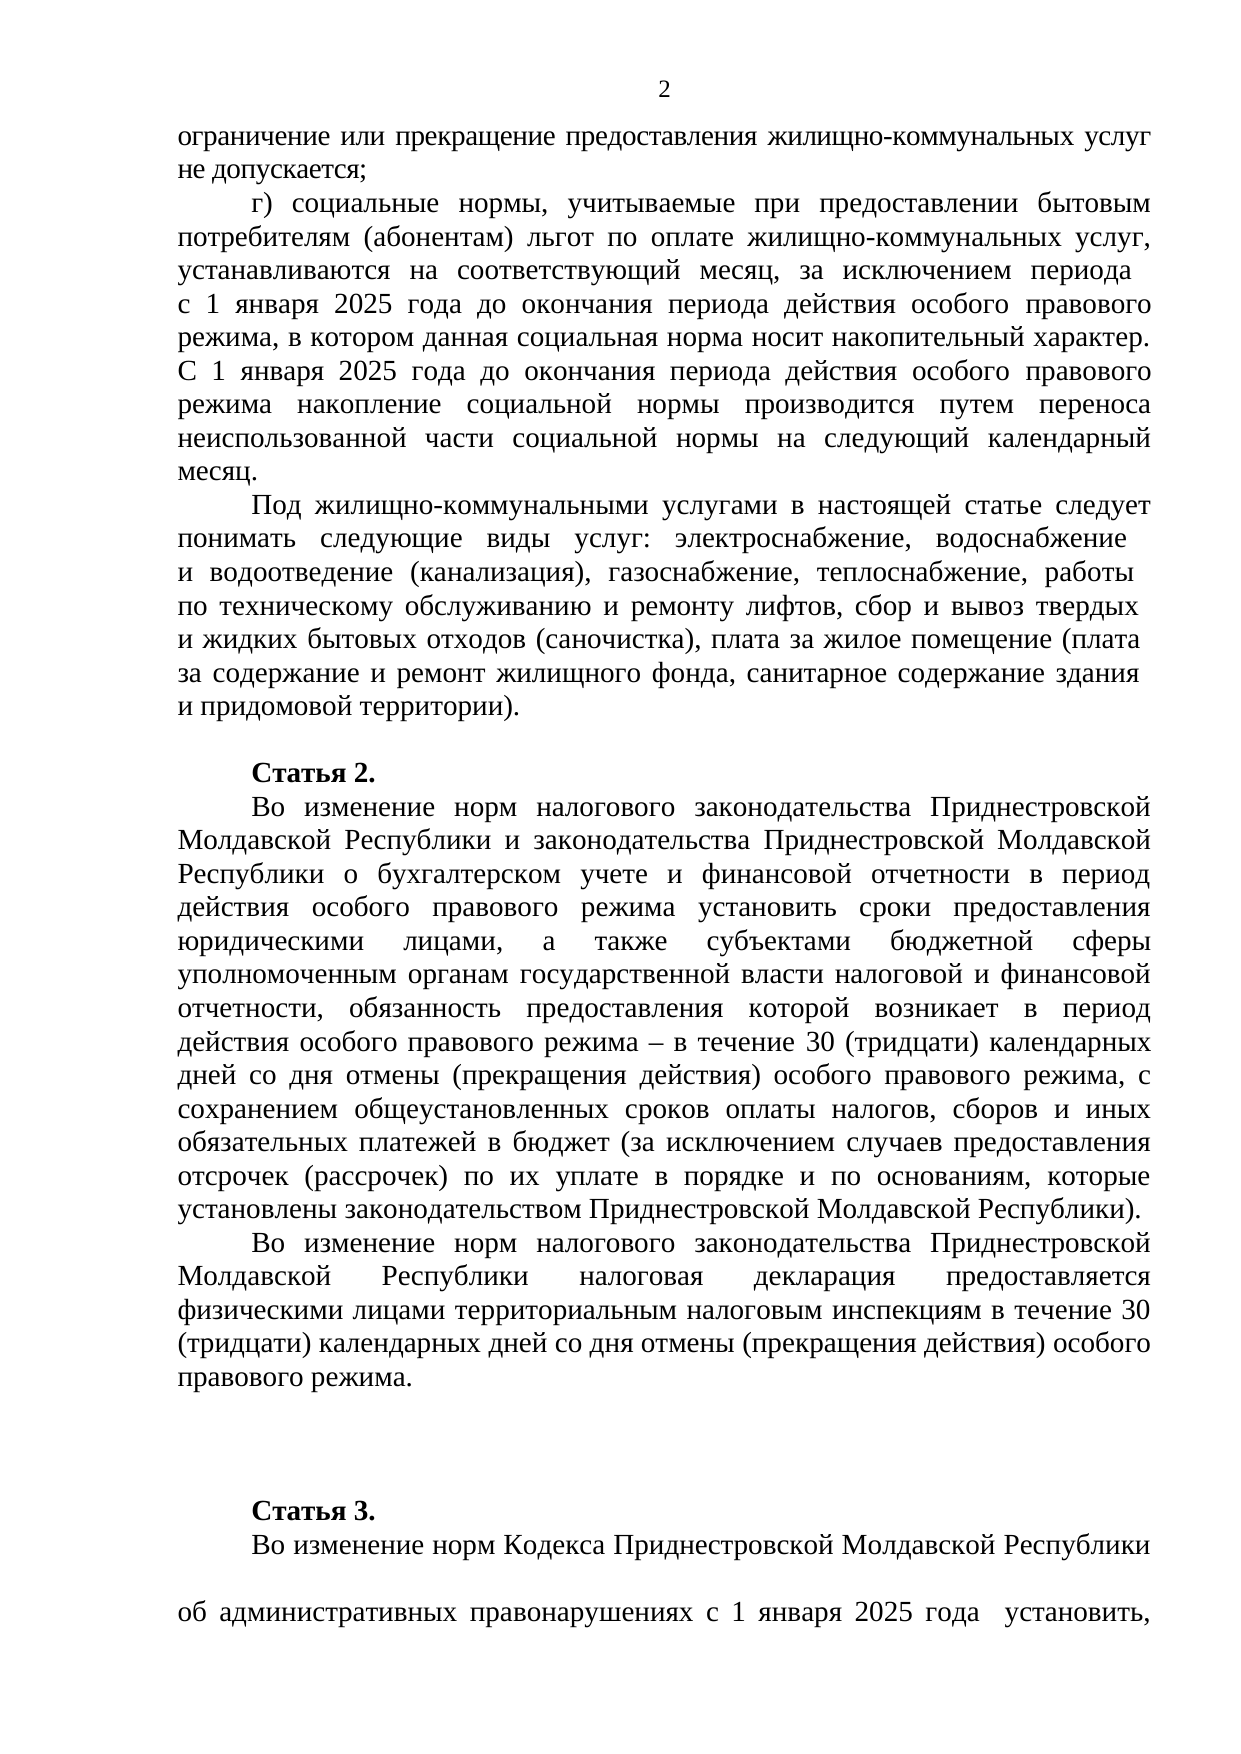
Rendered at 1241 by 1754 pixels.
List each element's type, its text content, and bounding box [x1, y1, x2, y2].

text Статья 3. [177, 1493, 1152, 1527]
text Статья 2. [177, 755, 1152, 789]
text Во изменение норм налогового законодательства Приднестровской Молдавской Республики и законодательства Приднестровской Молдавской Республики о бухгалтерском учете и финансовой отчетности в период действия особого правового режима установить сроки предоставления юридическими лицами, а также субъектами бюджетной сферы уполномоченным органам государственной власти налоговой и финансовой отчетности, обязанность предоставления которой возникает в период действия особого правового режима – в течение 30 (тридцати) календарных дней со дня отмены (прекращения действия) особого правового режима, с сохранением общеустановленных сроков оплаты налогов, сборов и иных обязательных платежей в бюджет (за исключением случаев предоставления отсрочек (рассрочек) по их уплате в порядке и по основаниям, которые установлены законодательством Приднестровской Молдавской Республики). [177, 789, 1152, 1225]
text г) социальные нормы, учитываемые при предоставлении бытовым потребителям (абонентам) льгот по оплате жилищно-коммунальных услуг, устанавливаются на соответствующий месяц, за исключением периода с 1 января 2025 года до окончания периода действия особого правового режима, в котором данная социальная норма носит накопительный характер. С 1 января 2025 года до окончания периода действия особого правового режима накопление социальной нормы производится путем переноса неиспользованной части социальной нормы на следующий календарный месяц. [177, 185, 1152, 487]
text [177, 1527, 1152, 1627]
text Под жилищно-коммунальными услугами в настоящей статье следует понимать следующие виды услуг: электроснабжение, водоснабжение и водоотведение (канализация), газоснабжение, теплоснабжение, работы по техническому обслуживанию и ремонту лифтов, сбор и вывоз твердых и жидких бытовых отходов (саночистка), плата за жилое помещение (плата за содержание и ремонт жилищного фонда, санитарное содержание здания и придомовой территории). [177, 487, 1152, 722]
text Во изменение норм налогового законодательства Приднестровской Молдавской Республики налоговая декларация предоставляется физическими лицами территориальным налоговым инспекциям в течение 30 (тридцати) календарных дней со дня отмены (прекращения действия) особого правового режима. [177, 1225, 1152, 1393]
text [177, 118, 1152, 185]
